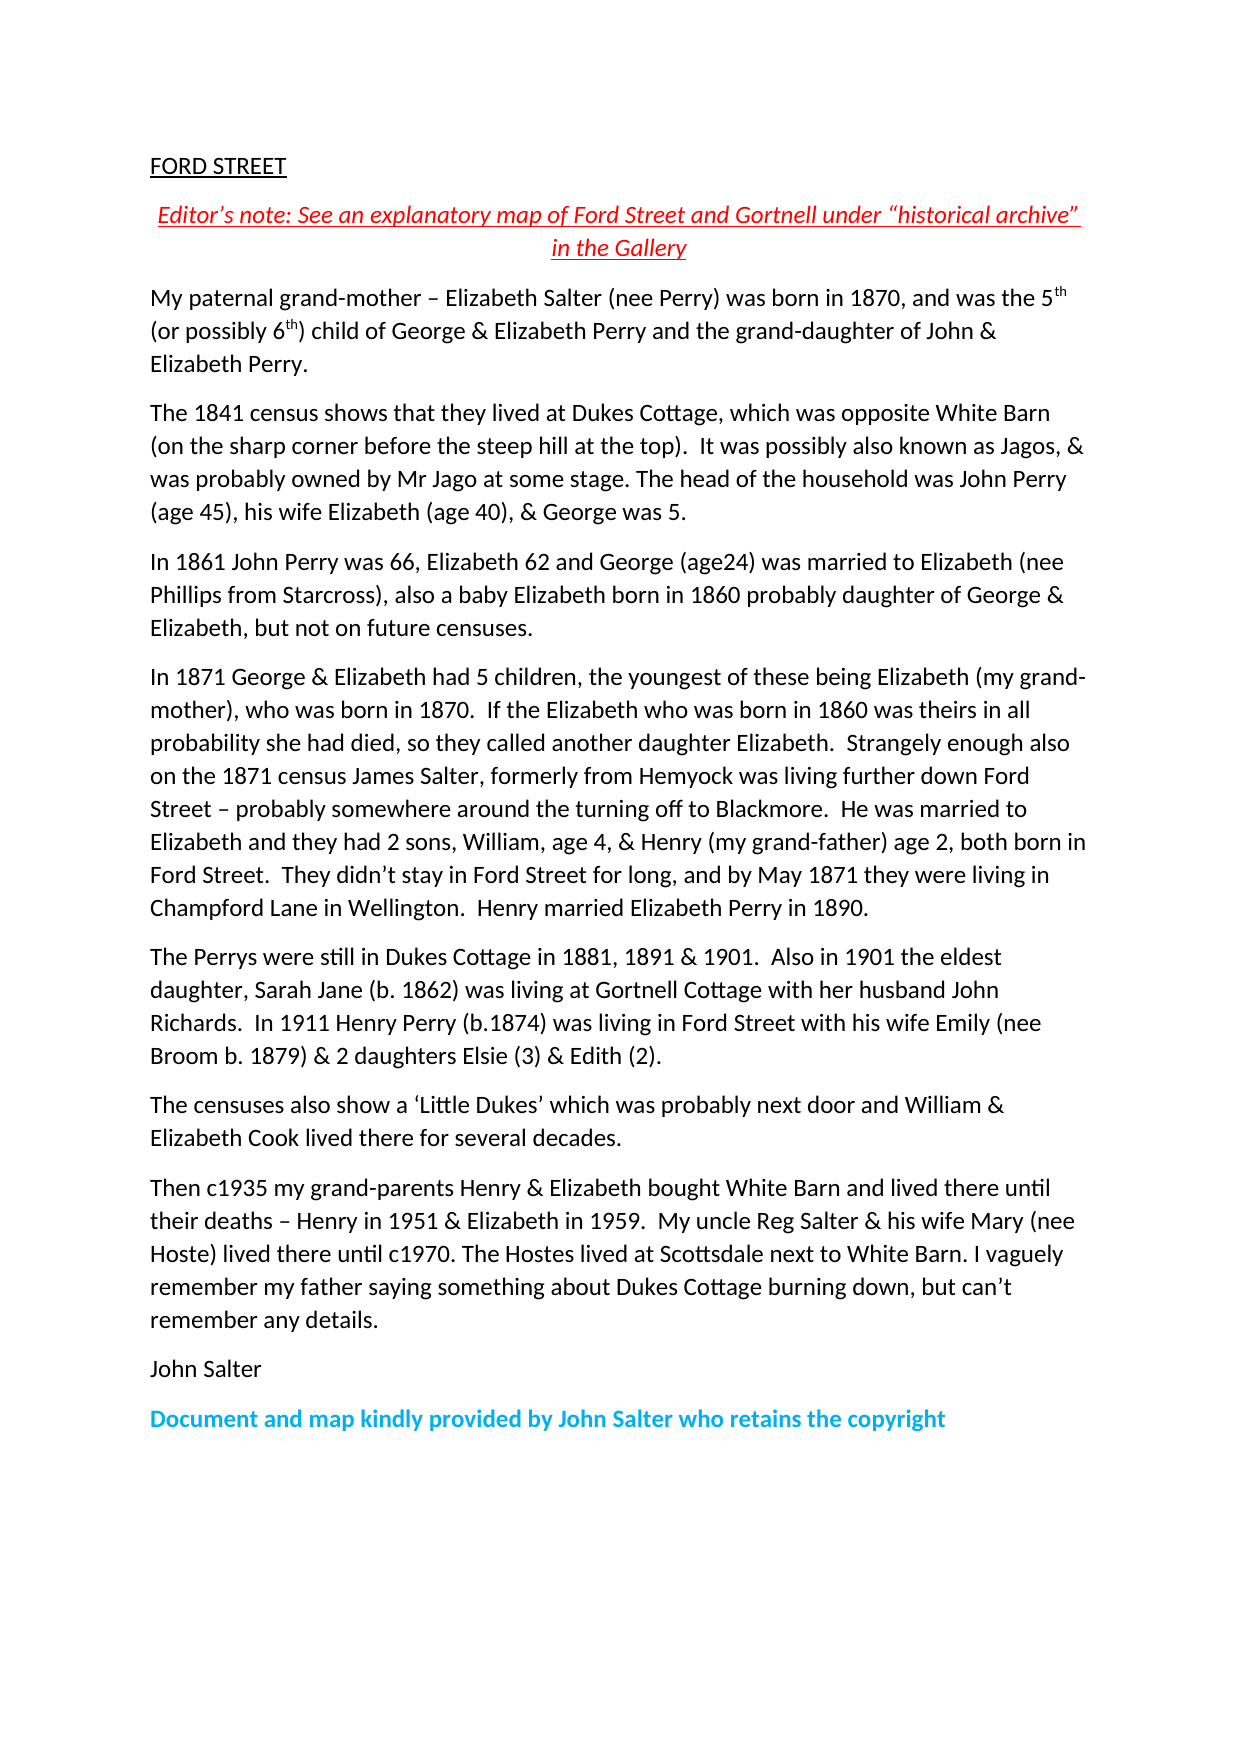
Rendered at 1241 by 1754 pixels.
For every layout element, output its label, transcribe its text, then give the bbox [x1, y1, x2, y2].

text Then c1935 my grand-parents Henry & Elizabeth bought White Barn and lived there until their deaths – Henry in 1951 & Elizabeth in 1959. My uncle Reg Salter & his wife Mary (nee Hoste) lived there until c1970. The Hostes lived at Scottsdale next to White Barn. I vaguely remember my father saying something about Dukes Cottage burning down, but can’t remember any details. [150, 1172, 1090, 1334]
text In 1861 John Perry was 66, Elizabeth 62 and George (age24) was married to Elizabeth (nee Phillips from Starcross), also a baby Elizabeth born in 1860 probably daughter of George & Elizabeth, but not on future censuses. [150, 546, 1090, 642]
text FORD STREET [150, 150, 1090, 181]
text In 1871 George & Elizabeth had 5 children, the youngest of these being Elizabeth (my grand-mother), who was born in 1870. If the Elizabeth who was born in 1860 was theirs in all probability she had died, so they called another daughter Elizabeth. Strangely enough also on the 1871 census James Salter, formerly from Hemyock was living further down Ford Street – probably somewhere around the turning off to Blackmore. He was married to Elizabeth and they had 2 sons, William, age 4, & Henry (my grand-father) age 2, both born in Ford Street. They didn’t stay in Ford Street for long, and by May 1871 they were living in Champford Lane in Wellington. Henry married Elizabeth Perry in 1890. [150, 661, 1090, 922]
text Document and map kindly provided by John Salter who retains the copyright [150, 1403, 1090, 1433]
text The censuses also show a ‘Little Dukes’ which was probably next door and William & Elizabeth Cook lived there for several decades. [150, 1089, 1090, 1153]
text John Salter [150, 1353, 1090, 1384]
text The Perrys were still in Dukes Cottage in 1881, 1891 & 1901. Also in 1901 the eldest daughter, Sarah Jane (b. 1862) was living at Gortnell Cottage with her husband John Richards. In 1911 Henry Perry (b.1874) was living in Ford Street with his wife Emily (nee Broom b. 1879) & 2 daughters Elsie (3) & Edith (2). [150, 941, 1090, 1071]
text Editor’s note: See an explanatory map of Ford Street and Gortnell under “historical archive” in the Gallery [150, 199, 1090, 263]
text My paternal grand-mother – Elizabeth Salter (nee Perry) was born in 1870, and was the 5th (or possibly 6th) child of George & Elizabeth Perry and the grand-daughter of John & Elizabeth Perry. [150, 282, 1090, 378]
text The 1841 census shows that they lived at Dukes Cottage, which was opposite White Barn (on the sharp corner before the steep hill at the top). It was possibly also known as Jagos, & was probably owned by Mr Jago at some stage. The head of the household was John Perry (age 45), his wife Elizabeth (age 40), & George was 5. [150, 397, 1090, 527]
